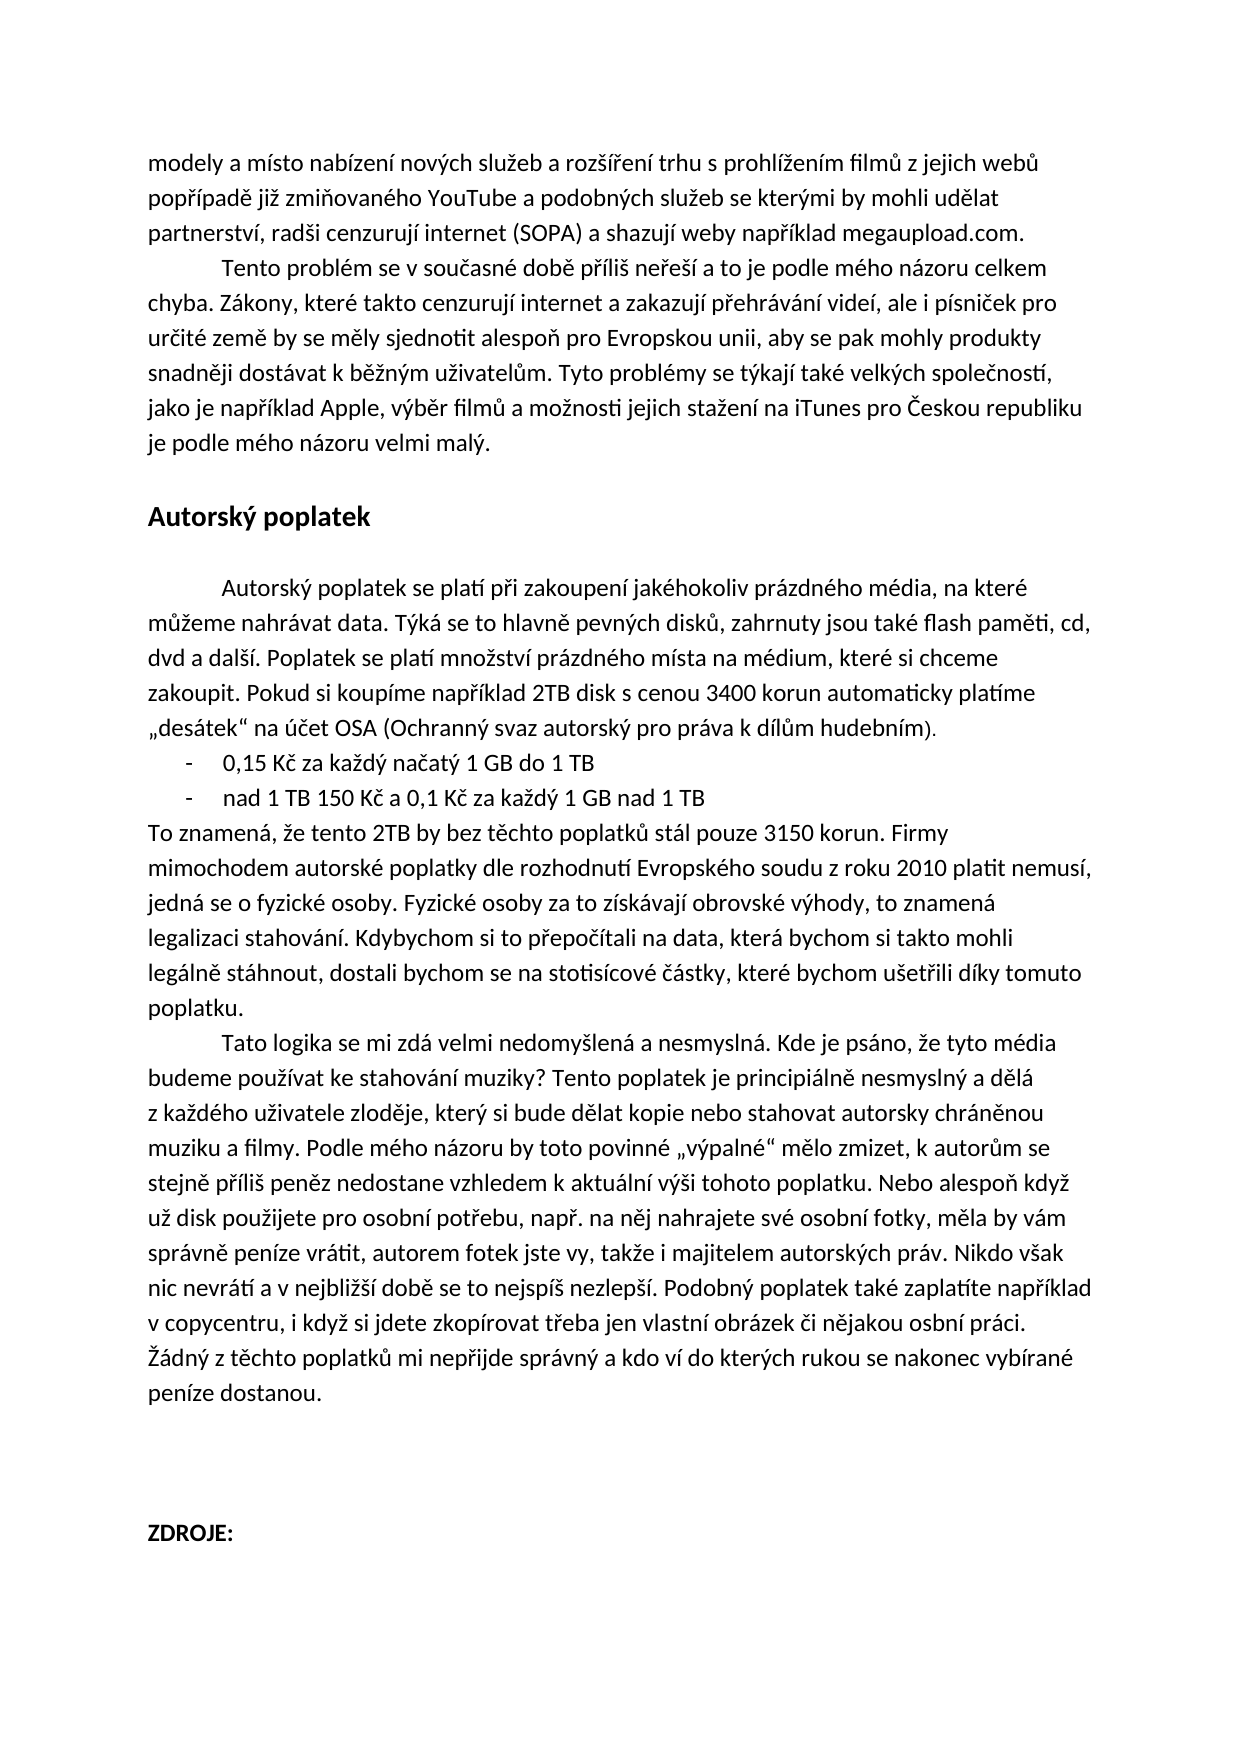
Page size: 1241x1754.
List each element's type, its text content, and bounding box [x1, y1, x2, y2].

list Tento problém se v současné době příliš neřeší a to je podle mého názoru celkem chyba. Zákony, které takto cenzurují internet a zakazují přehrávání videí, ale i písniček pro určité země by se měly sjednotit alespoň pro Evropskou unii, aby se pak mohly produkty snadněji dostávat k běžným uživatelům. Tyto problémy se týkají také velkých společností, jako je například Apple, výběr filmů a možnosti jejich stažení na iTunes pro Českou republiku je podle mého názoru velmi malý. [148, 253, 1093, 458]
list To znamená, že tento 2TB by bez těchto poplatků stál pouze 3150 korun. Firmy mimochodem autorské poplatky dle rozhodnutí Evropského soudu z roku 2010 platit nemusí, jedná se o fyzické osoby. Fyzické osoby za to získávají obrovské výhody, to znamená legalizaci stahování. Kdybychom si to přepočítali na data, která bychom si takto mohli legálně stáhnout, dostali bychom se na stotisícové částky, které bychom ušetřili díky tomuto poplatku. [148, 817, 1093, 1022]
list Tato logika se mi zdá velmi nedomyšlená a nesmyslná. Kde je psáno, že tyto média budeme používat ke stahování muziky? Tento poplatek je principiálně nesmyslný a dělá z každého uživatele zloděje, který si bude dělat kopie nebo stahovat autorsky chráněnou muziku a filmy. Podle mého názoru by toto povinné „výpalné“ mělo zmizet, k autorům se stejně příliš peněz nedostane vzhledem k aktuální výši tohoto poplatku. Nebo alespoň když už disk použijete pro osobní potřebu, např. na něj nahrajete své osobní fotky, měla by vám správně peníze vrátit, autorem fotek jste vy, takže i majitelem autorských práv. Nikdo však nic nevrátí a v nejbližší době se to nejspíš nezlepší. Podobný poplatek také zaplatíte například v copycentru, i když si jdete zkopírovat třeba jen vlastní obrázek či nějakou osbní práci. Žádný z těchto poplatků mi nepřijde správný a kdo ví do kterých rukou se nakonec vybírané peníze dostanou. [148, 1027, 1093, 1407]
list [148, 148, 1093, 248]
list Autorský poplatek se platí při zakoupení jakéhokoliv prázdného média, na které můžeme nahrávat data. Týká se to hlavně pevných disků, zahrnuty jsou také flash paměti, cd, dvd a další. Poplatek se platí množství prázdného místa na médium, které si chceme zakoupit. Pokud si koupíme například 2TB disk s cenou 3400 korun automaticky platíme „desátek“ na účet OSA (Ochranný svaz autorský pro práva k dílům hudebním). [148, 572, 1093, 742]
list Autorský poplatek [148, 498, 1093, 533]
list nad 1 TB 150 Kč a 0,1 Kč za každý 1 GB nad 1 TB [185, 782, 1093, 812]
list 0,15 Kč za každý načatý 1 GB do 1 TB [185, 747, 1093, 777]
list ZDROJE: [148, 1517, 1093, 1547]
